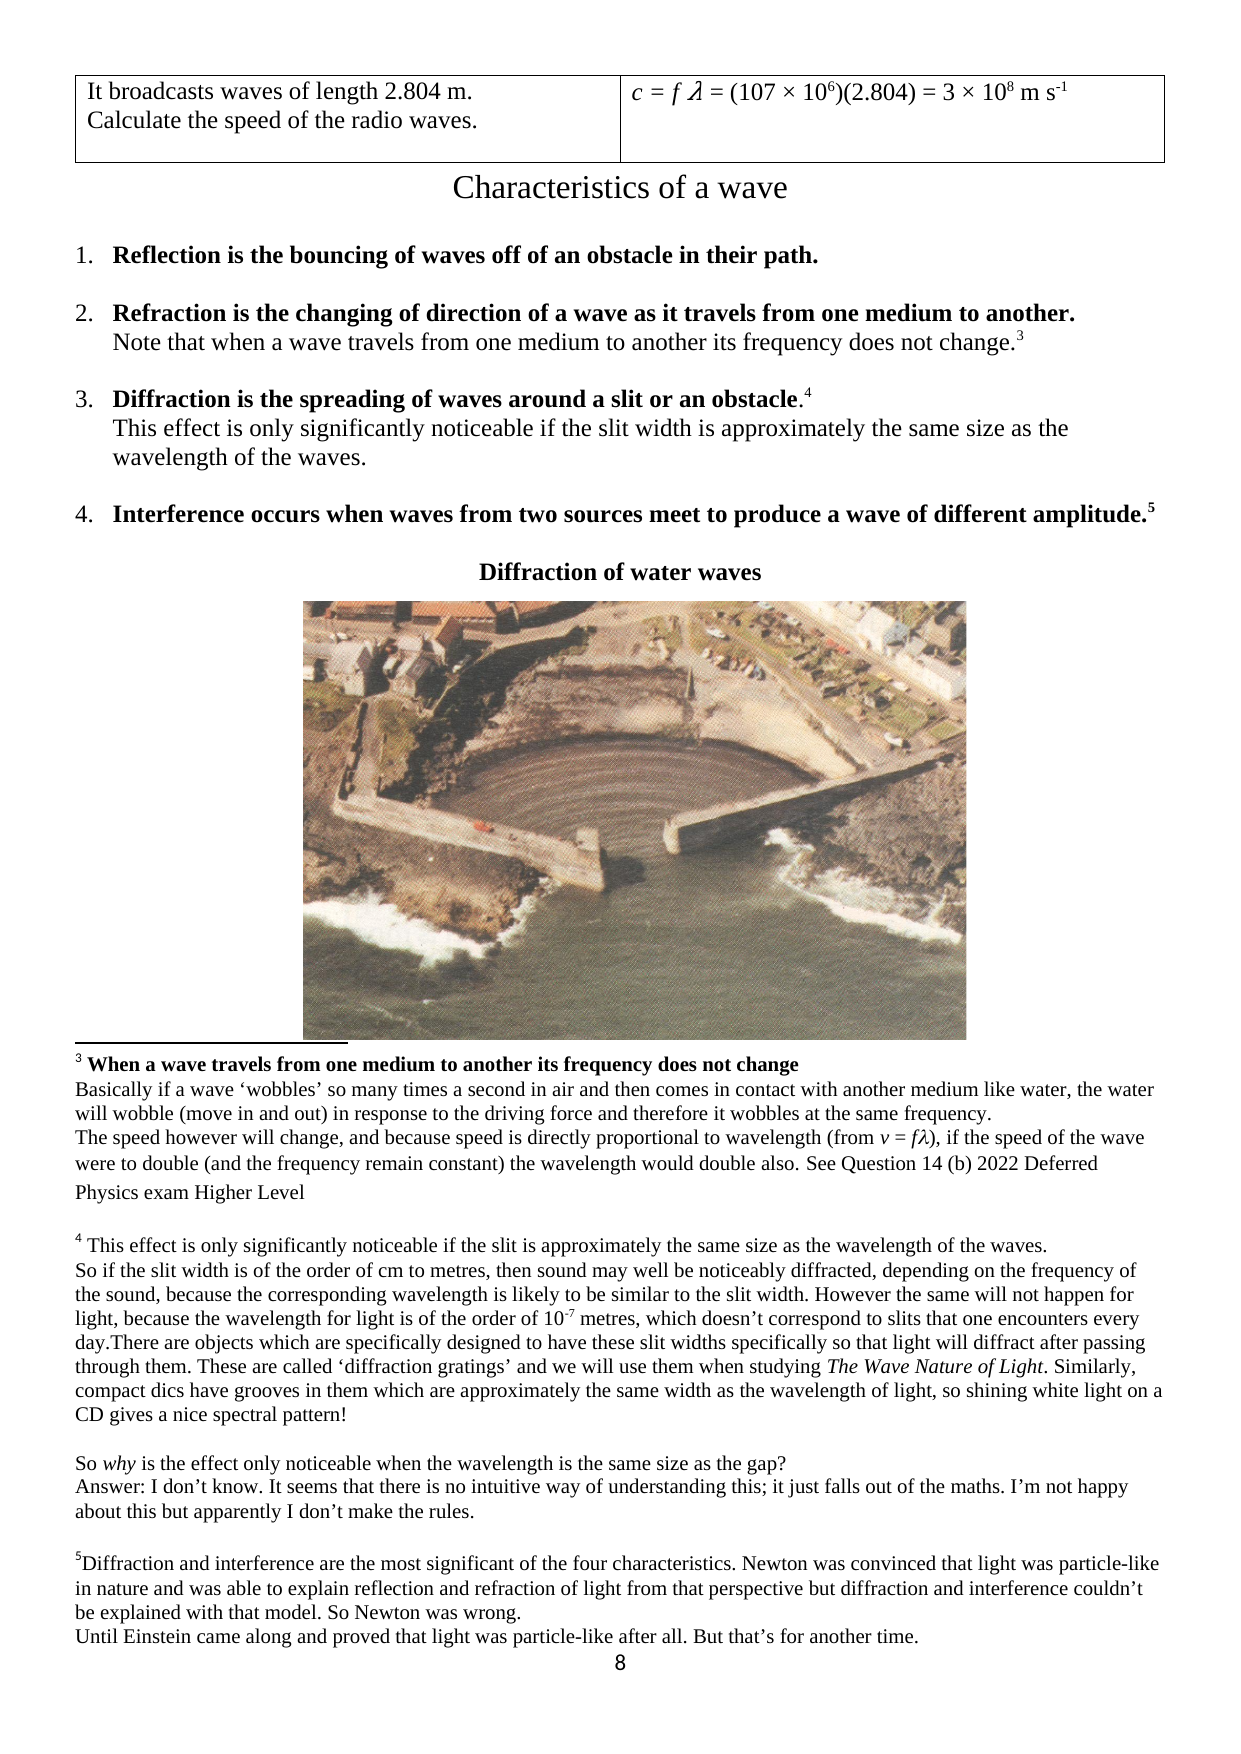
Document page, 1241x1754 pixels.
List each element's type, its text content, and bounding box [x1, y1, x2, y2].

list Diffraction is the spreading of waves around a slit or an obstacle. [75, 384, 1165, 413]
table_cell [76, 76, 620, 162]
text Diffraction of water waves [75, 557, 1165, 585]
list Refraction is the changing of direction of a wave as it travels from one medium to another. [75, 298, 1165, 327]
list Reflection is the bouncing of waves off of an obstacle in their path. [75, 240, 1165, 269]
subtitle Characteristics of a wave [75, 167, 1165, 206]
text Note that when a wave travels from one medium to another its frequency does not change. [112, 327, 1165, 355]
picture [303, 601, 967, 1040]
list Interference occurs when waves from two sources meet to produce a wave of different amplitude. [75, 499, 1165, 528]
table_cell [621, 76, 1164, 162]
text This effect is only significantly noticeable if the slit width is approximately the same size as the wavelength of the waves. [112, 413, 1165, 470]
